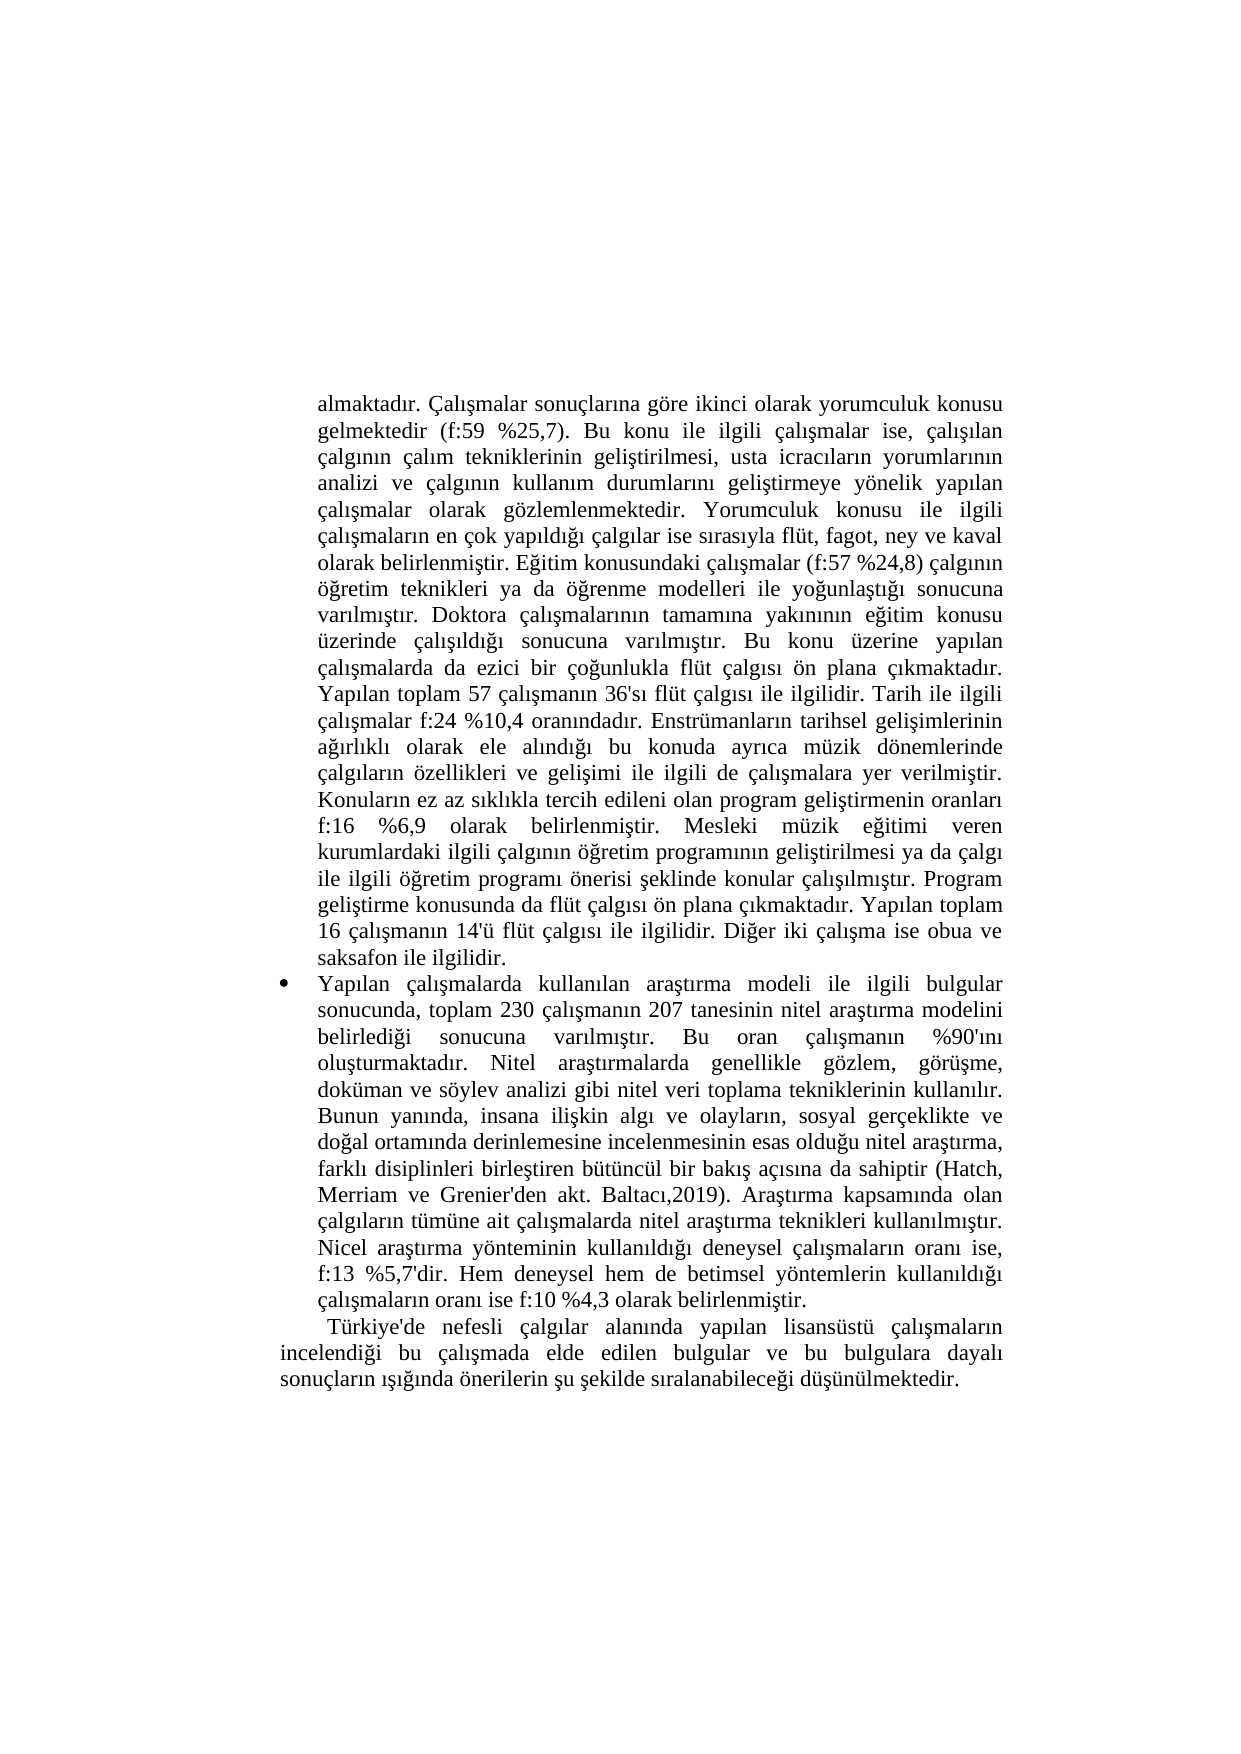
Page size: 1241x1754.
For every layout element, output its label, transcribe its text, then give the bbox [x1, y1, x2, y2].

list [280, 390, 1004, 970]
text Türkiye'de nefesli çalgılar alanında yapılan lisansüstü çalışmaların incelendiği bu çalışmada elde edilen bulgular ve bu bulgulara dayalı sonuçların ışığında önerilerin şu şekilde sıralanabileceği düşünülmektedir. [280, 1313, 1004, 1392]
list Yapılan çalışmalarda kullanılan araştırma modeli ile ilgili bulgular sonucunda, toplam 230 çalışmanın 207 tanesinin nitel araştırma modelini belirlediği sonucuna varılmıştır. Bu oran çalışmanın %90'ını oluşturmaktadır. Nitel araştırmalarda genellikle gözlem, görüşme, doküman ve söylev analizi gibi nitel veri toplama tekniklerinin kullanılır. Bunun yanında, insana ilişkin algı ve olayların, sosyal gerçeklikte ve doğal ortamında derinlemesine incelenmesinin esas olduğu nitel araştırma, farklı disiplinleri birleştiren bütüncül bir bakış açısına da sahiptir (Hatch, Merriam ve Grenier'den akt. Baltacı,2019). Araştırma kapsamında olan çalgıların tümüne ait çalışmalarda nitel araştırma teknikleri kullanılmıştır. Nicel araştırma yönteminin kullanıldığı deneysel çalışmaların oranı ise, f:13 %5,7'dir. Hem deneysel hem de betimsel yöntemlerin kullanıldığı çalışmaların oranı ise f:10 %4,3 olarak belirlenmiştir. [280, 970, 1004, 1313]
